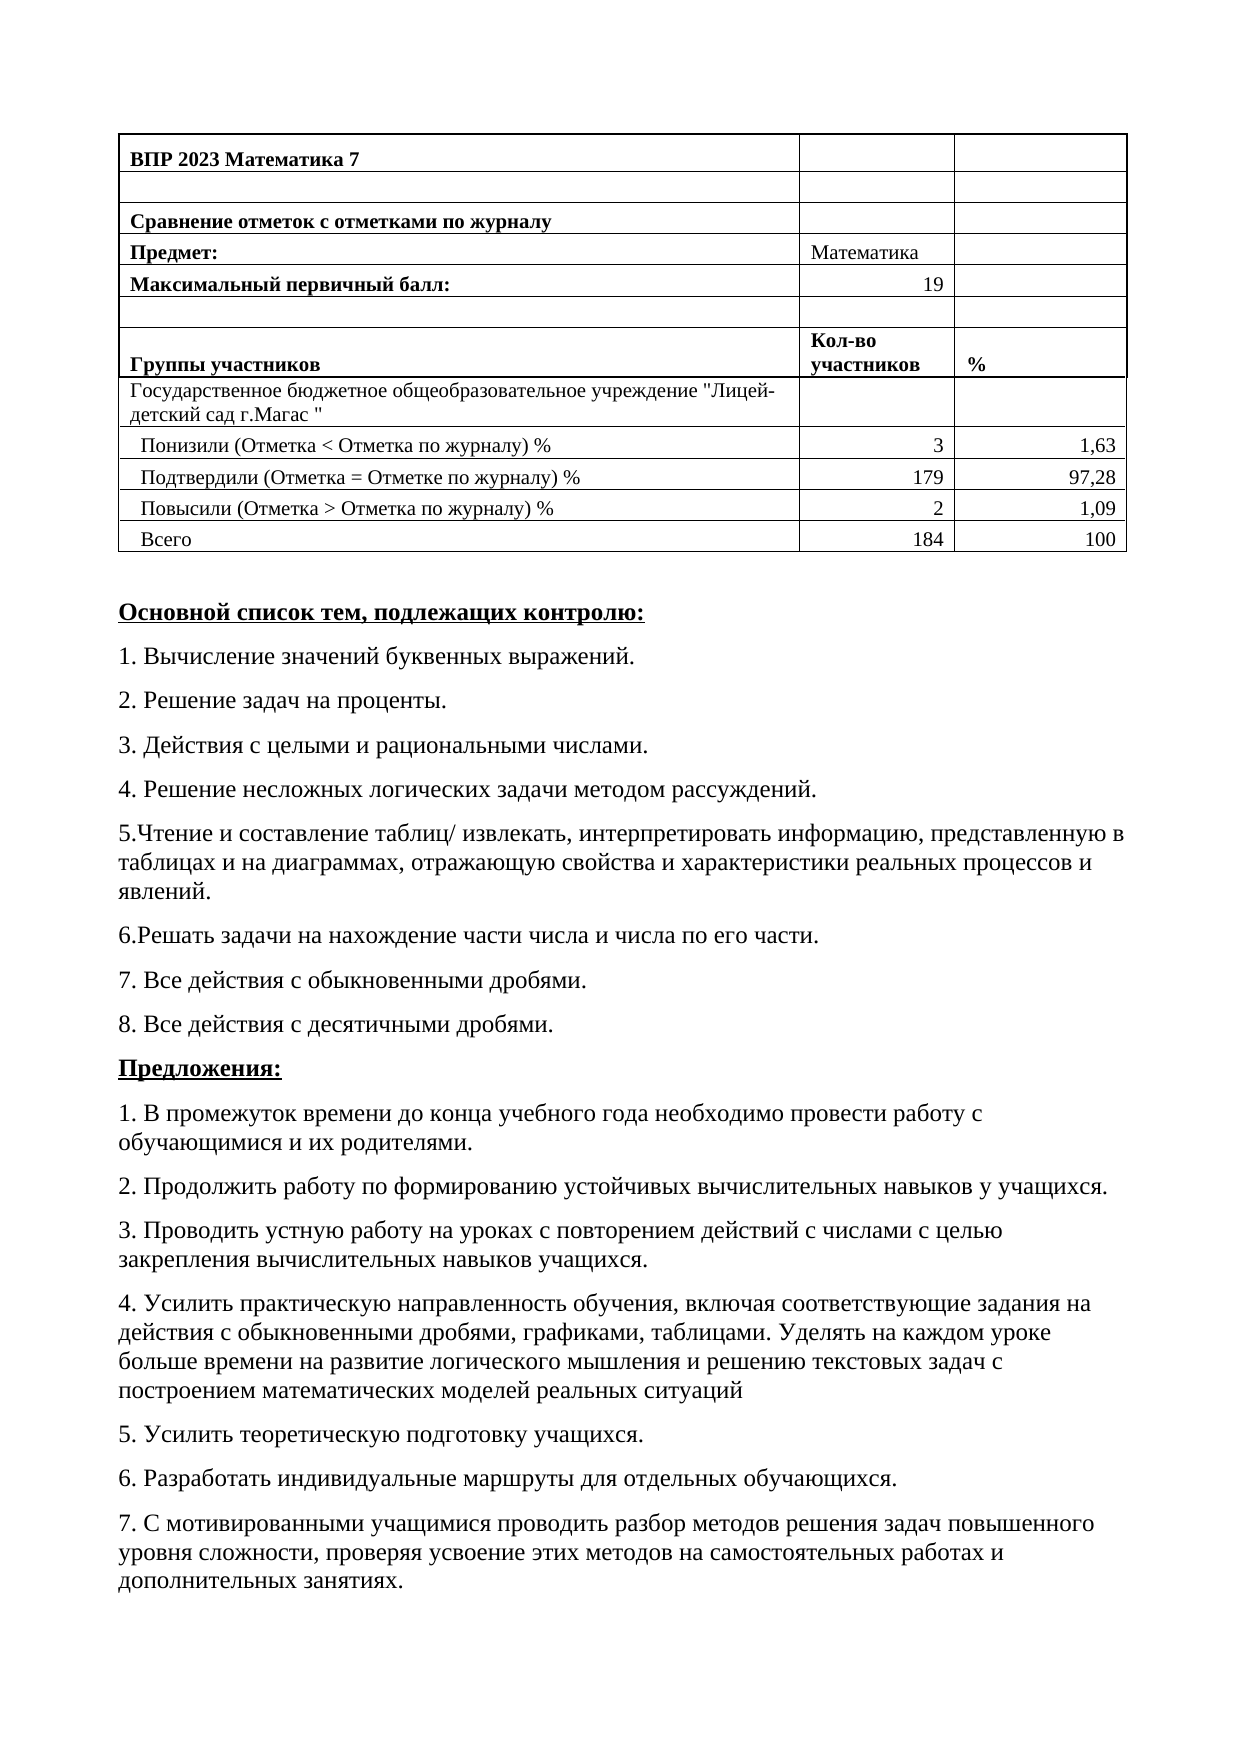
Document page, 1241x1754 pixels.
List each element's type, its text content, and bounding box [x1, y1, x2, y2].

table_cell Сравнение отметок с отметками по журналу [120, 203, 799, 233]
table_cell [955, 297, 1126, 327]
table_cell [800, 203, 954, 233]
table_cell 19 [800, 265, 954, 296]
text 8. Все действия с десятичными дробями. [118, 1009, 1137, 1038]
text 3. Проводить устную работу на уроках с повторением действий с числами с целью закрепления вычислительных навыков учащихся. [118, 1215, 1137, 1273]
text 6.Решать задачи на нахождение части числа и числа по его части. [118, 920, 1137, 949]
table_cell [800, 172, 954, 202]
table_cell [120, 297, 799, 327]
text 2. Решение задач на проценты. [118, 685, 1137, 714]
text 4. Усилить практическую направленность обучения, включая соответствующие задания на действия с обыкновенными дробями, графиками, таблицами. Уделять на каждом уроке больше времени на развитие логического мышления и решению текстовых задач с построением математических моделей реальных ситуаций [118, 1288, 1137, 1403]
table_cell [955, 234, 1126, 264]
table_cell Кол-во участников [800, 328, 954, 376]
table_cell Группы участников [120, 328, 799, 376]
table_cell 100 [955, 520, 1126, 551]
text 4. Решение несложных логических задачи методом рассуждений. [118, 774, 1137, 803]
text 7. С мотивированными учащимися проводить разбор методов решения задач повышенного уровня сложности, проверяя усвоение этих методов на самостоятельных работах и дополнительных занятиях. [118, 1508, 1137, 1594]
table_header [955, 135, 1126, 171]
table_cell Государственное бюджетное общеобразовательное учреждение "Лицей-детский сад г.Магас " [119, 378, 799, 426]
table_cell [955, 376, 1126, 426]
table_header [800, 135, 954, 171]
table_cell Предмет: [120, 234, 799, 264]
table_header ВПР 2023 Математика 7 [120, 135, 799, 171]
table_cell Всего [119, 520, 799, 551]
table_cell [955, 265, 1126, 296]
table_cell Максимальный первичный балл: [120, 265, 799, 296]
text 6. Разработать индивидуальные маршруты для отдельных обучающихся. [118, 1463, 1137, 1492]
text 2. Продолжить работу по формированию устойчивых вычислительных навыков у учащихся. [118, 1171, 1137, 1200]
table_cell [120, 172, 799, 202]
text 3. Действия с целыми и рациональными числами. [118, 730, 1137, 758]
text 5. Усилить теоретическую подготовку учащихся. [118, 1419, 1137, 1448]
table_cell [800, 378, 954, 426]
table_cell 179 [800, 459, 954, 489]
table_cell % [955, 328, 1126, 376]
table_cell 97,28 [955, 458, 1126, 489]
table_cell [800, 297, 954, 327]
table_cell Понизили (Отметка < Отметка по журналу) % [119, 426, 799, 457]
text 5.Чтение и составление таблиц/ извлекать, интерпретировать информацию, представленную в таблицах и на диаграммах, отражающую свойства и характеристики реальных процессов и явлений. [118, 818, 1137, 905]
text Основной список тем, подлежащих контролю: [118, 597, 1137, 625]
table_cell 1,09 [955, 489, 1126, 520]
text 1. В промежуток времени до конца учебного года необходимо провести работу с обучающимися и их родителями. [118, 1098, 1137, 1155]
table_cell [955, 203, 1126, 233]
table_cell Математика [800, 234, 954, 264]
table_cell Подтвердили (Отметка = Отметке по журналу) % [119, 458, 799, 489]
text 1. Вычисление значений буквенных выражений. [118, 641, 1137, 670]
text 7. Все действия с обыкновенными дробями. [118, 965, 1137, 993]
table_cell 184 [800, 521, 954, 551]
table_cell 2 [800, 490, 954, 520]
table_cell [955, 172, 1126, 202]
table_cell 3 [800, 427, 954, 457]
text Предложения: [118, 1053, 1137, 1082]
table_cell 1,63 [955, 426, 1126, 457]
table_cell Повысили (Отметка > Отметка по журналу) % [119, 489, 799, 520]
